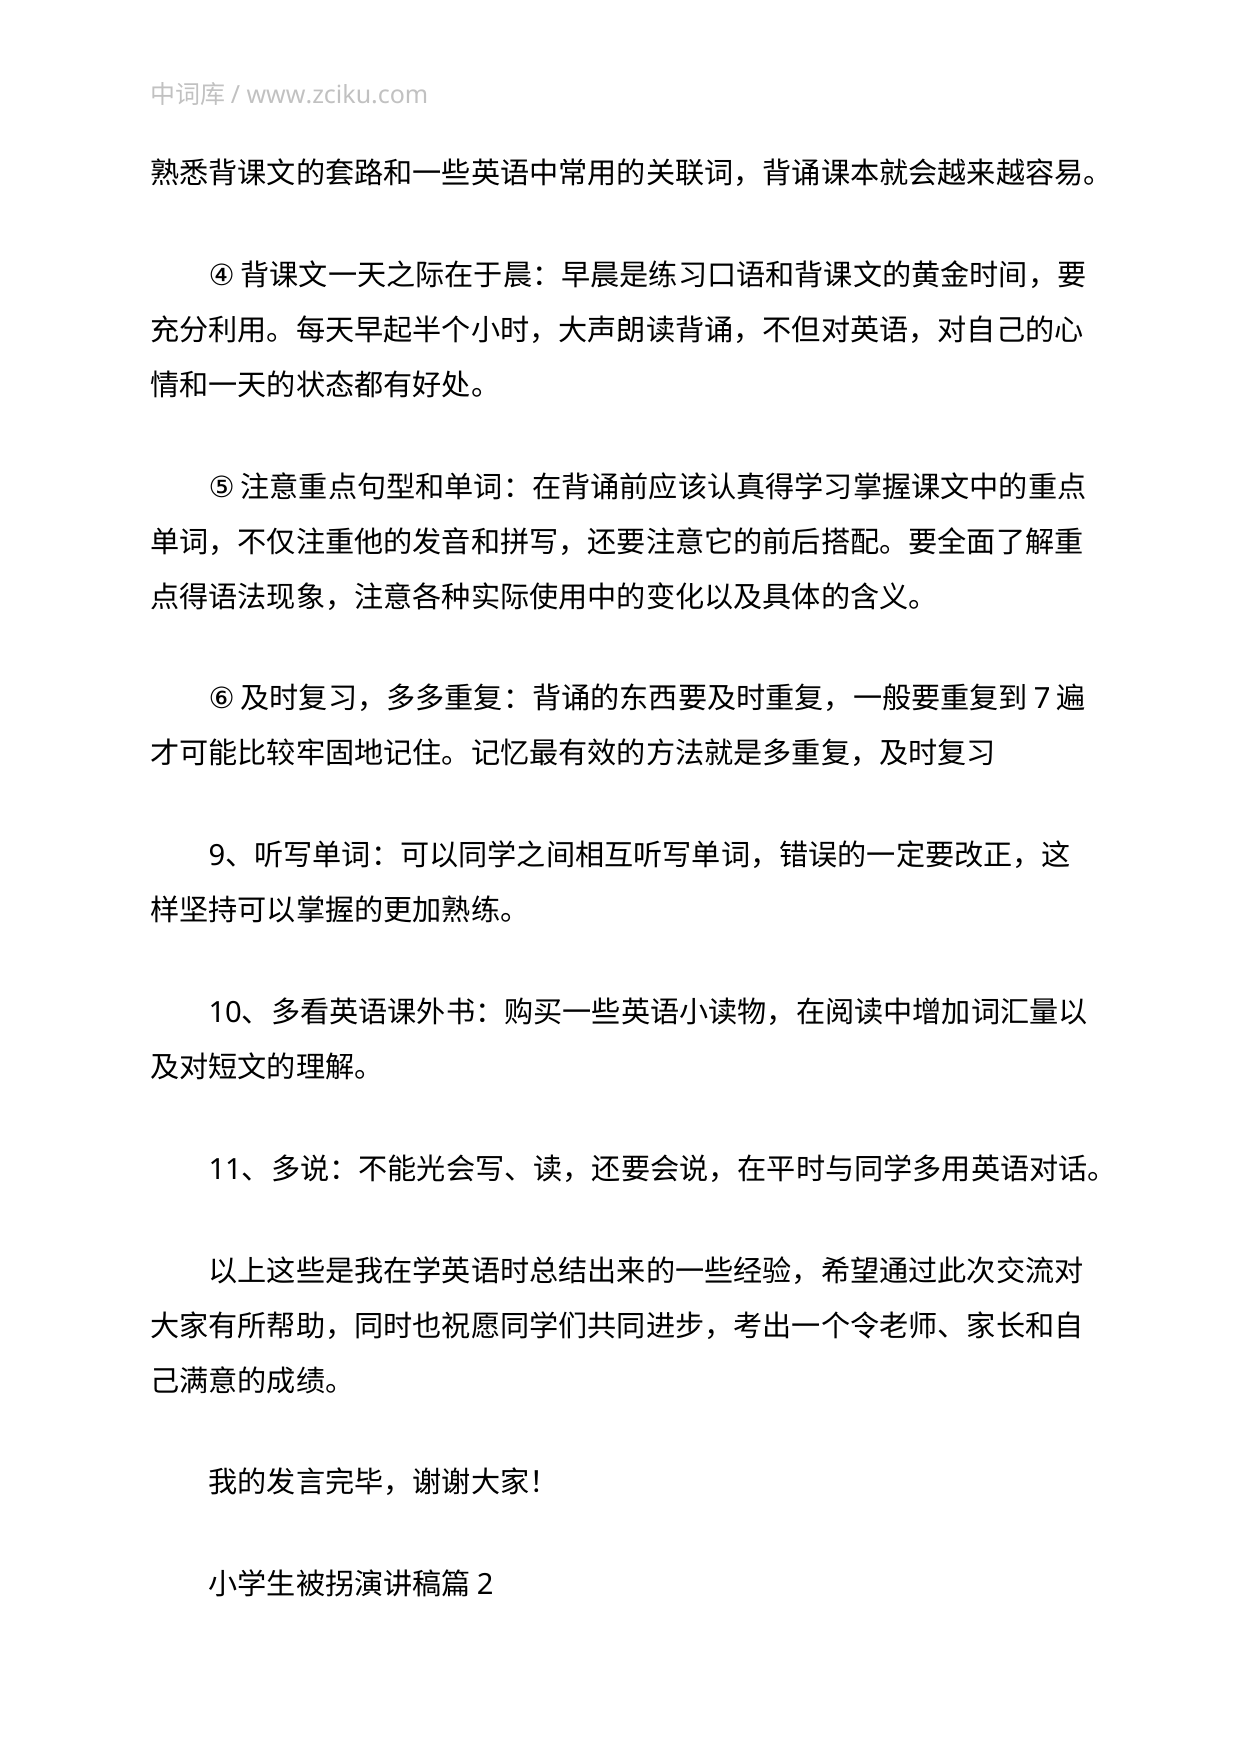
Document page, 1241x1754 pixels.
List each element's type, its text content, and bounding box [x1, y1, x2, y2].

text ⑥及时复习，多多重复：背诵的东西要及时重复，一般要重复到7遍才可能比较牢固地记住。记忆最有效的方法就是多重复，及时复习 [150, 675, 1090, 772]
text ⑤注意重点句型和单词：在背诵前应该认真得学习掌握课文中的重点单词，不仅注重他的发音和拼写，还要注意它的前后搭配。要全面了解重点得语法现象，注意各种实际使用中的变化以及具体的含义。 [150, 463, 1090, 616]
text 11、多说：不能光会写、读，还要会说，在平时与同学多用英语对话。 [150, 1145, 1090, 1188]
text 9、听写单词：可以同学之间相互听写单词，错误的一定要改正，这样坚持可以掌握的更加熟练。 [150, 832, 1090, 929]
text ④背课文一天之际在于晨：早晨是练习口语和背课文的黄金时间，要充分利用。每天早起半个小时，大声朗读背诵，不但对英语，对自己的心情和一天的状态都有好处。 [150, 252, 1090, 404]
text 我的发言完毕，谢谢大家！ [150, 1459, 1090, 1501]
text 10、多看英语课外书：购买一些英语小读物，在阅读中增加词汇量以及对短文的理解。 [150, 989, 1090, 1086]
text 以上这些是我在学英语时总结出来的一些经验，希望通过此次交流对大家有所帮助，同时也祝愿同学们共同进步，考出一个令老师、家长和自己满意的成绩。 [150, 1247, 1090, 1399]
text 小学生被拐演讲稿篇2 [150, 1561, 1090, 1603]
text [150, 150, 1090, 192]
